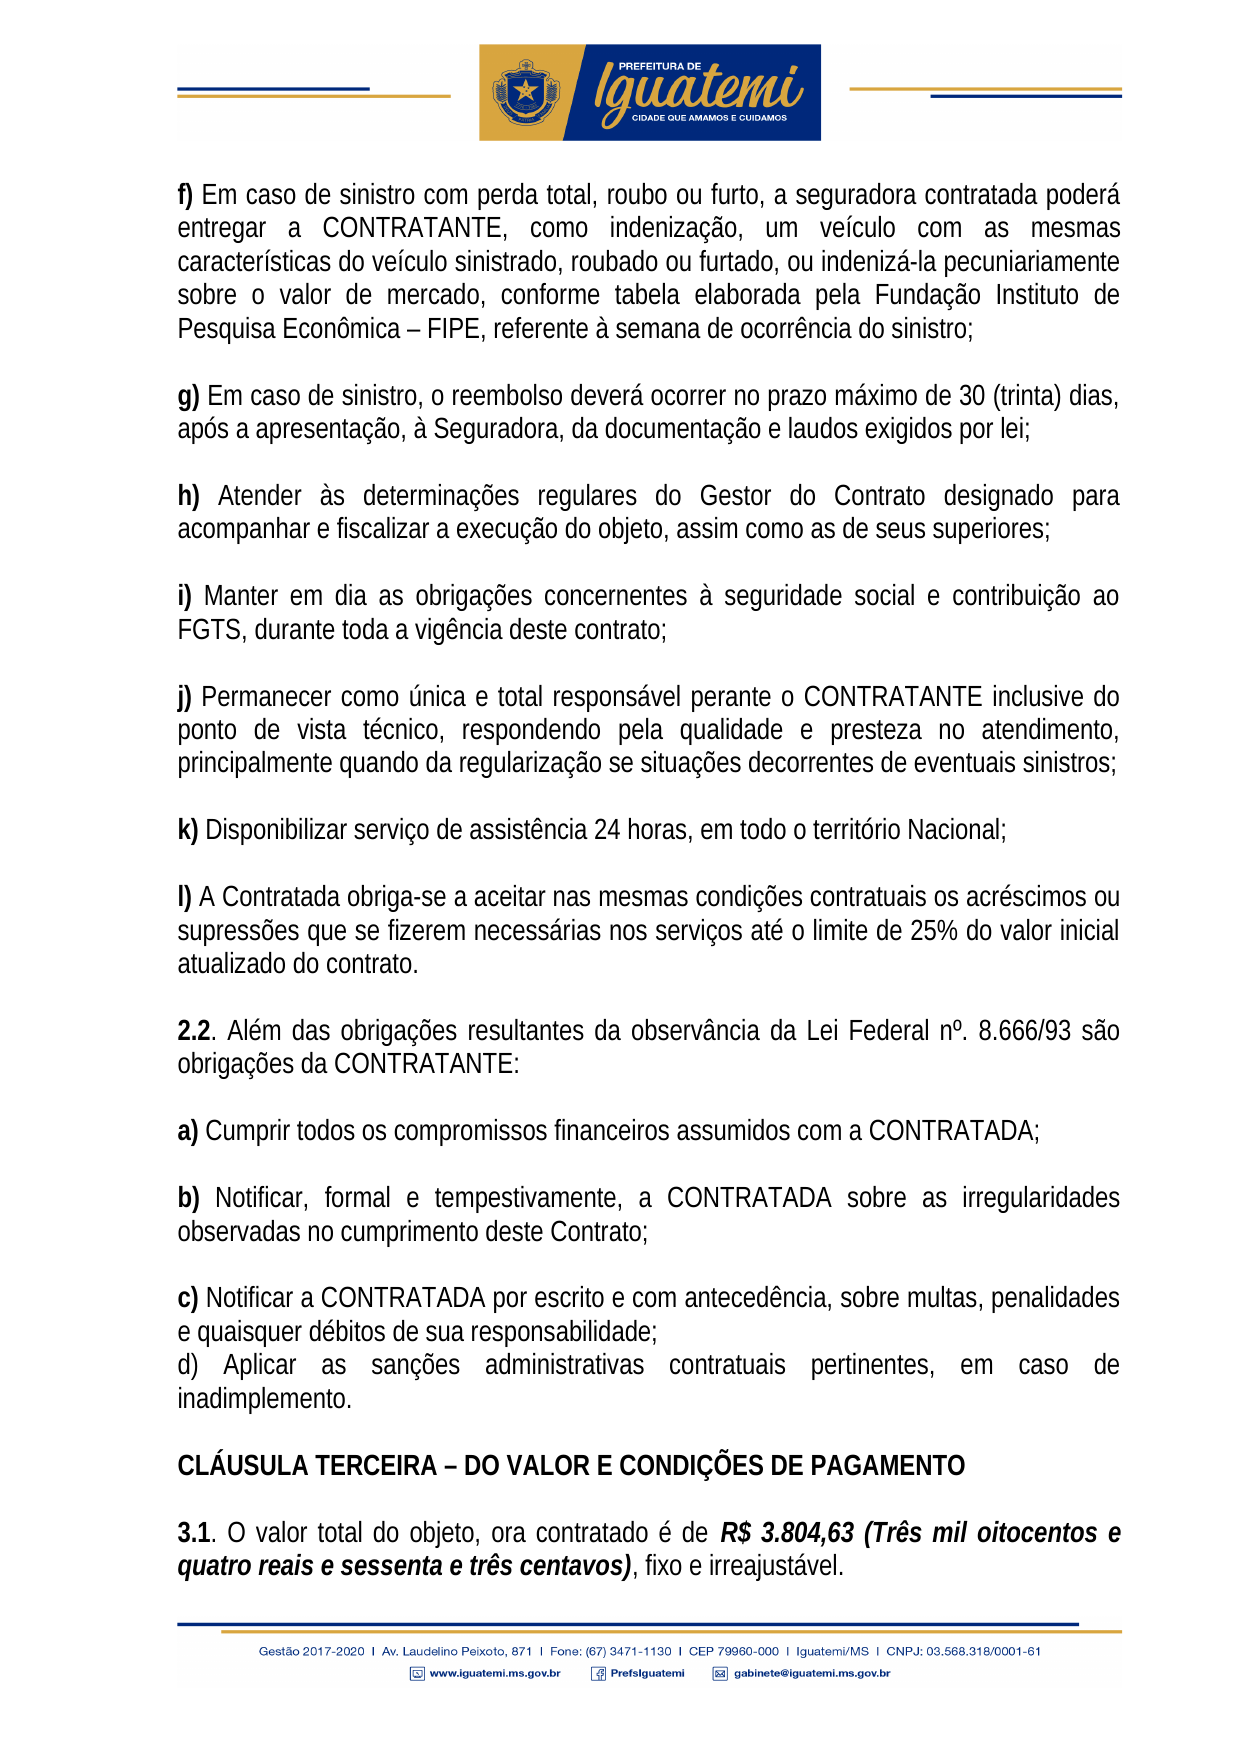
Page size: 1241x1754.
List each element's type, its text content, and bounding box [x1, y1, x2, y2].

text i) Manter em dia as obrigações concernentes à seguridade social e contribuição ao FGTS, durante toda a vigência deste contrato; [177, 578, 1122, 645]
text c) Notificar a CONTRATADA por escrito e com antecedência, sobre multas, penalidades e quaisquer débitos de sua responsabilidade; [177, 1281, 1122, 1347]
text g) Em caso de sinistro, o reembolso deverá ocorrer no prazo máximo de 30 (trinta) dias, após a apresentação, à Seguradora, da documentação e laudos exigidos por lei; [177, 378, 1122, 445]
text 3.1. O valor total do objeto, ora contratado é de R$ 3.804,63 (Três mil oitocentos e quatro reais e sessenta e três centavos), fixo e irreajustável. [177, 1515, 1122, 1582]
text j) Permanecer como única e total responsável perante o CONTRATANTE inclusive do ponto de vista técnico, respondendo pela qualidade e presteza no atendimento, principalmente quando da regularização se situações decorrentes de eventuais sinistros; [177, 679, 1122, 779]
text h) Atender às determinações regulares do Gestor do Contrato designado para acompanhar e fiscalizar a execução do objeto, assim como as de seus superiores; [177, 478, 1122, 545]
text CLÁUSULA TERCEIRA – DO VALOR E CONDIÇÕES DE PAGAMENTO [177, 1448, 1122, 1481]
picture [177, 44, 1123, 141]
text f) Em caso de sinistro com perda total, roubo ou furto, a seguradora contratada poderá entregar a CONTRATANTE, como indenização, um veículo com as mesmas características do veículo sinistrado, roubado ou furtado, ou indenizá-la pecuniariamente sobre o valor de mercado, conforme tabela elaborada pela Fundação Instituto de Pesquisa Econômica – FIPE, referente à semana de ocorrência do sinistro; [177, 177, 1122, 344]
text d) Aplicar as sanções administrativas contratuais pertinentes, em caso de inadimplemento. [177, 1347, 1122, 1414]
text b) Notificar, formal e tempestivamente, a CONTRATADA sobre as irregularidades observadas no cumprimento deste Contrato; [177, 1180, 1122, 1247]
text k) Disponibilizar serviço de assistência 24 horas, em todo o território Nacional; [177, 812, 1122, 846]
text 2.2. Além das obrigações resultantes da observância da Lei Federal nº. 8.666/93 são obrigações da CONTRATANTE: [177, 1013, 1122, 1080]
text a) Cumprir todos os compromissos financeiros assumidos com a CONTRATADA; [177, 1113, 1122, 1147]
picture [177, 1616, 1123, 1688]
text l) A Contratada obriga-se a aceitar nas mesmas condições contratuais os acréscimos ou supressões que se fizerem necessárias nos serviços até o limite de 25% do valor inicial atualizado do contrato. [177, 879, 1122, 980]
